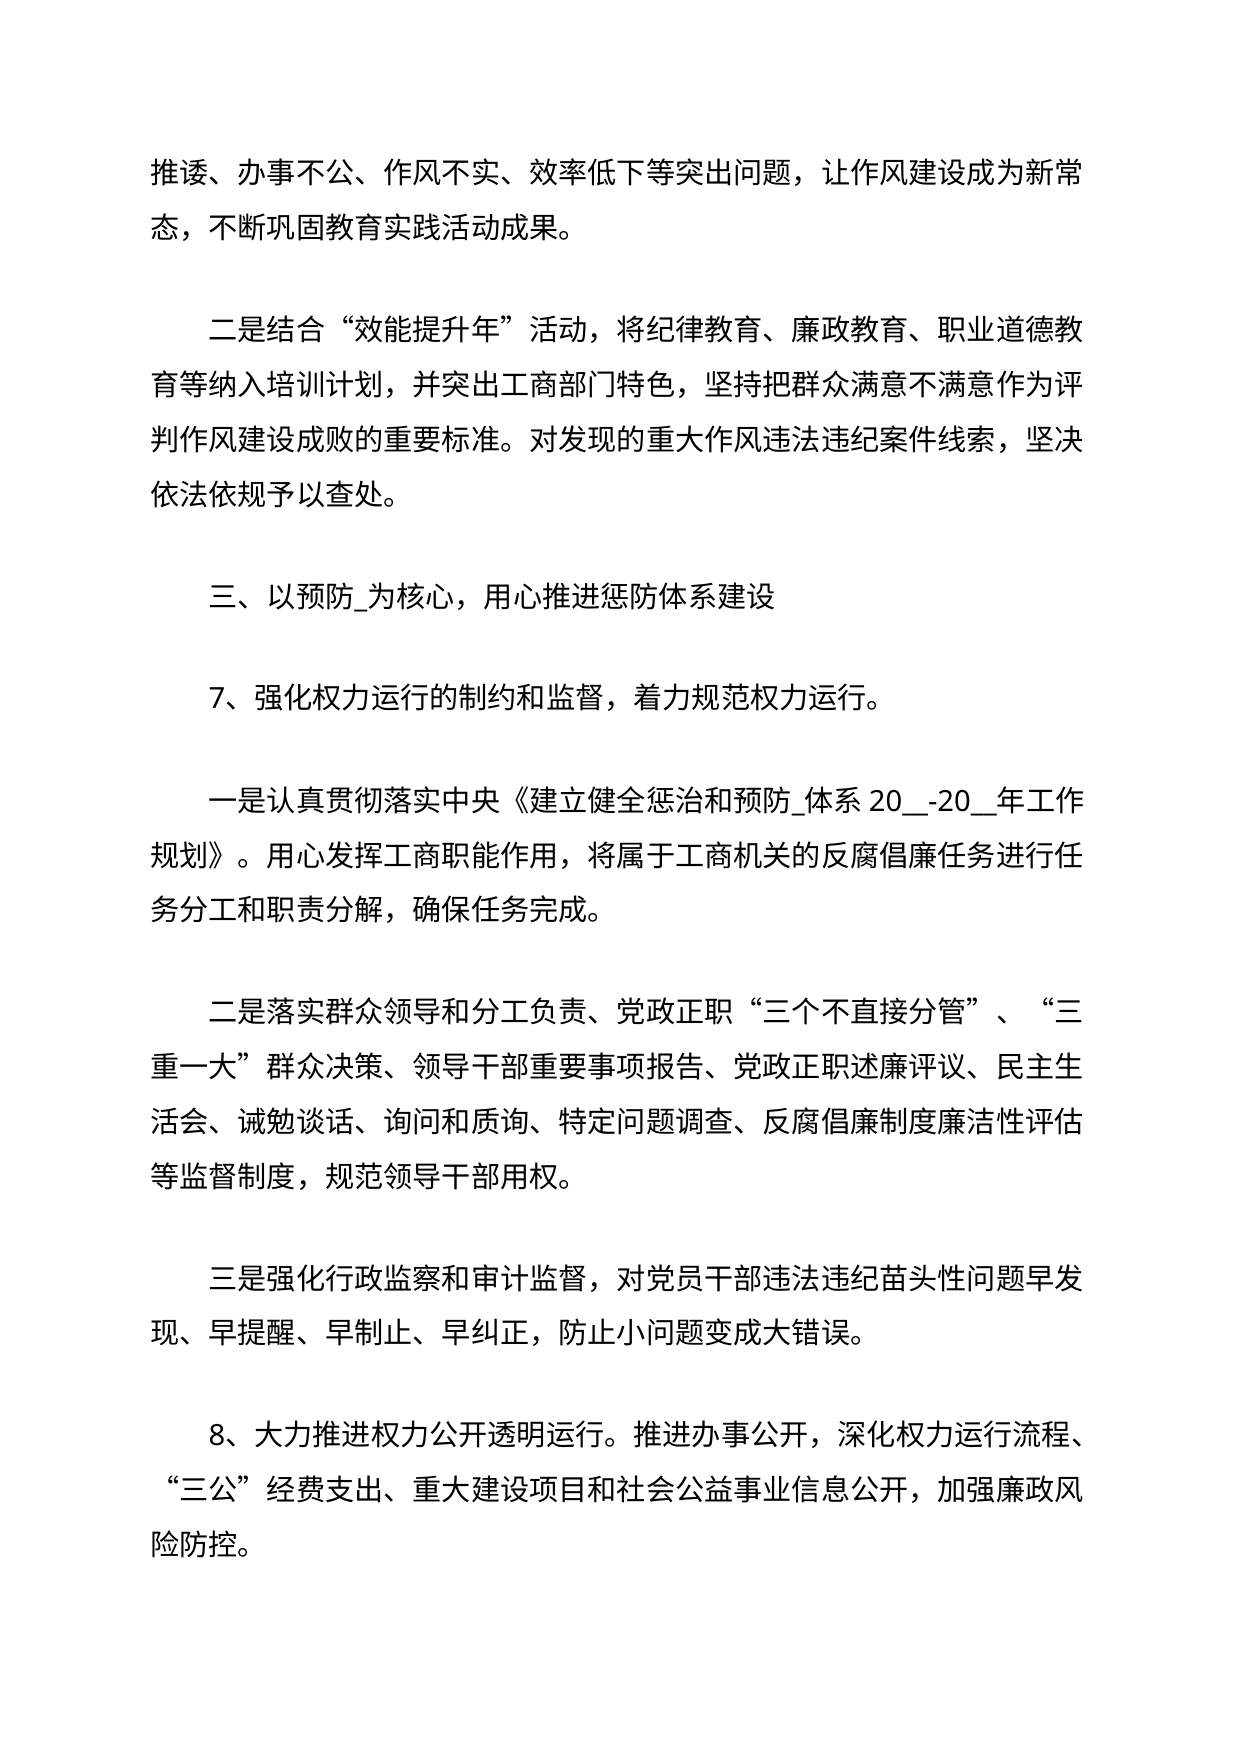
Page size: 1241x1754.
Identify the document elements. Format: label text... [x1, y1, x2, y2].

text 8、大力推进权力公开透明运行。推进办事公开，深化权力运行流程、“三公”经费支出、重大建设项目和社会公益事业信息公开，加强廉政风险防控。 [150, 1412, 1090, 1564]
text 三、以预防_为核心，用心推进惩防体系建设 [150, 573, 1090, 616]
text 二是落实群众领导和分工负责、党政正职“三个不直接分管”、“三重一大”群众决策、领导干部重要事项报告、党政正职述廉评议、民主生活会、诫勉谈话、询问和质询、特定问题调查、反腐倡廉制度廉洁性评估等监督制度，规范领导干部用权。 [150, 989, 1090, 1196]
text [150, 150, 1090, 247]
text 二是结合“效能提升年”活动，将纪律教育、廉政教育、职业道德教育等纳入培训计划，并突出工商部门特色，坚持把群众满意不满意作为评判作风建设成败的重要标准。对发现的重大作风违法违纪案件线索，坚决依法依规予以查处。 [150, 307, 1090, 514]
text 一是认真贯彻落实中央《建立健全惩治和预防_体系20__-20__年工作规划》。用心发挥工商职能作用，将属于工商机关的反腐倡廉任务进行任务分工和职责分解，确保任务完成。 [150, 777, 1090, 929]
text 三是强化行政监察和审计监督，对党员干部违法违纪苗头性问题早发现、早提醒、早制止、早纠正，防止小问题变成大错误。 [150, 1255, 1090, 1352]
text 7、强化权力运行的制约和监督，着力规范权力运行。 [150, 675, 1090, 717]
